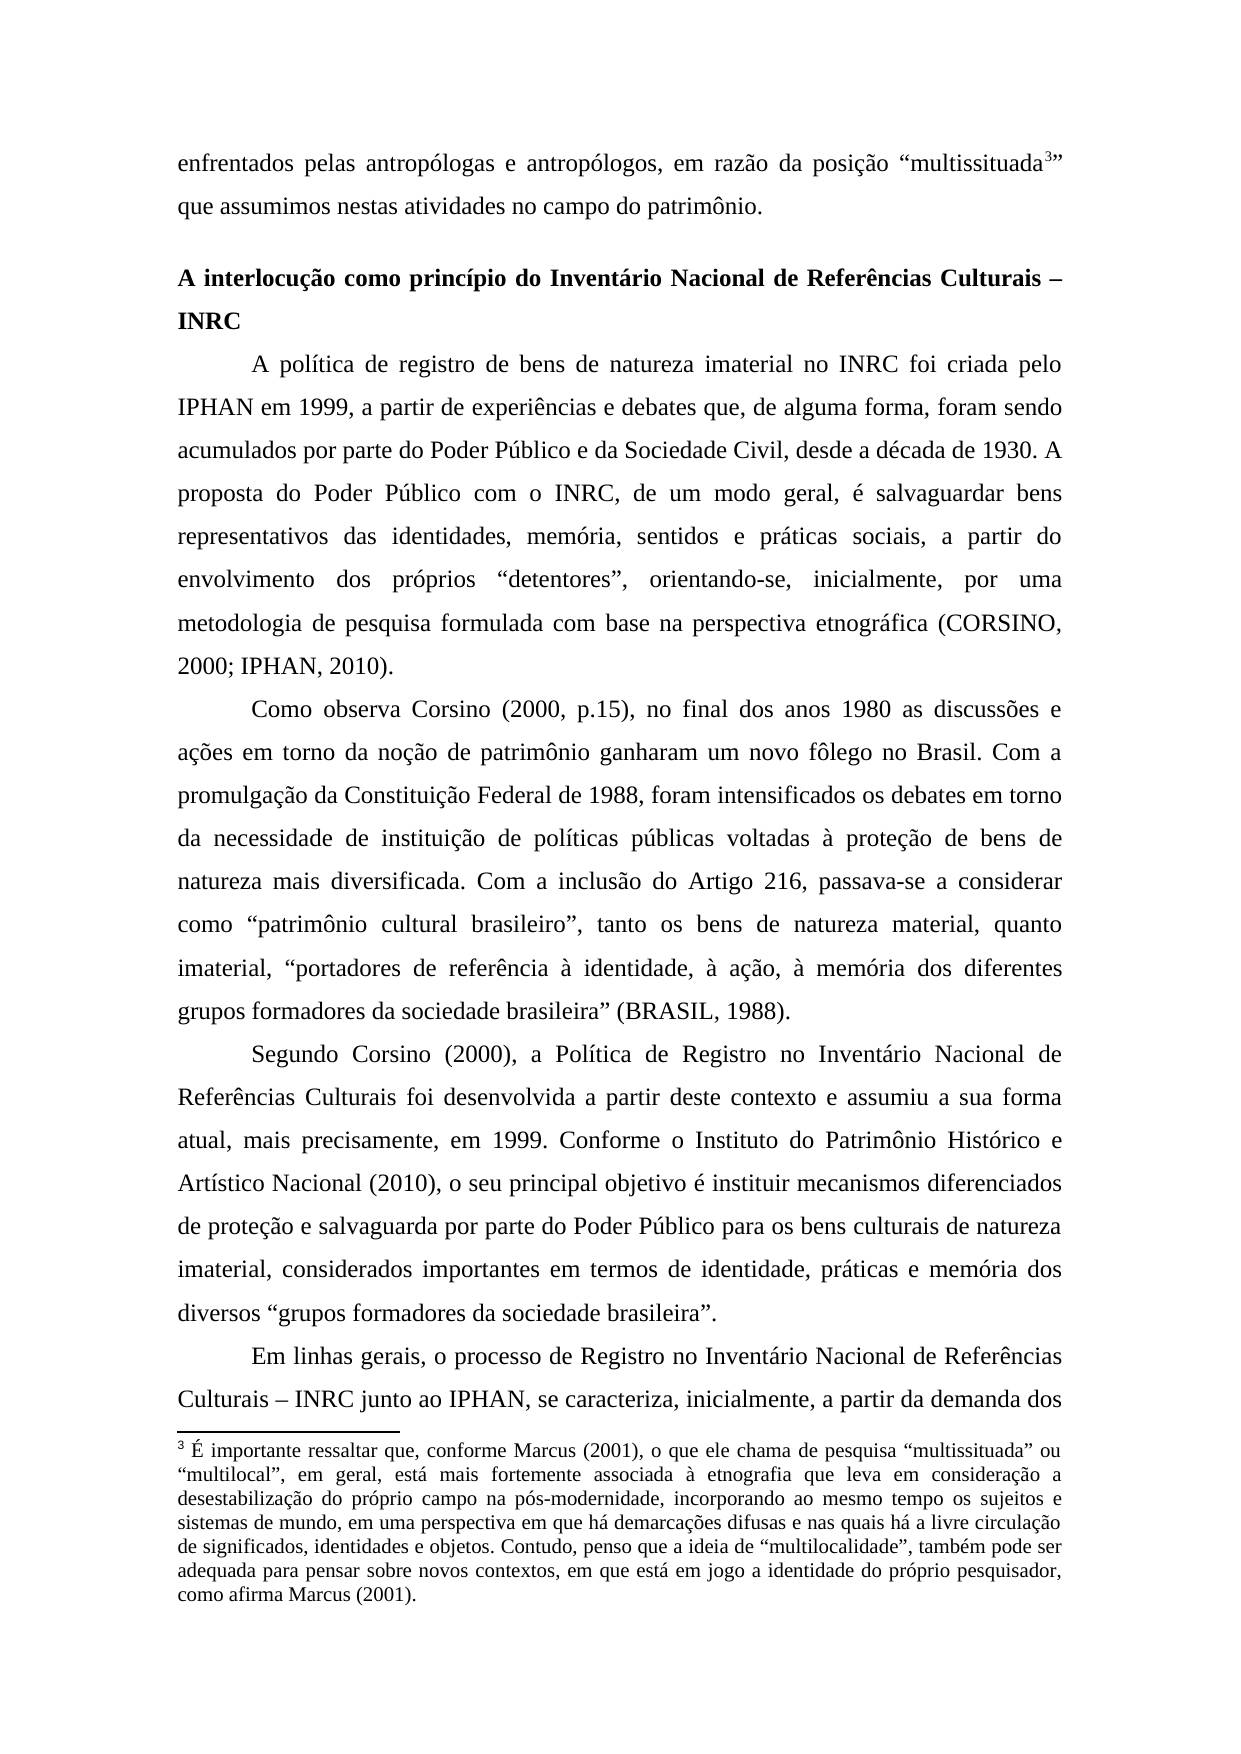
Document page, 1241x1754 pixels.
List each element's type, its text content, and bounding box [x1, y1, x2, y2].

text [177, 148, 1063, 219]
text Segundo Corsino (2000), a Política de Registro no Inventário Nacional de Referências Culturais foi desenvolvida a partir deste contexto e assumiu a sua forma atual, mais precisamente, em 1999. Conforme o Instituto do Patrimônio Histórico e Artístico Nacional (2010), o seu principal objetivo é instituir mecanismos diferenciados de proteção e salvaguarda por parte do Poder Público para os bens culturais de natureza imaterial, considerados importantes em termos de identidade, práticas e memória dos diversos “grupos formadores da sociedade brasileira”. [177, 1039, 1063, 1326]
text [177, 1341, 1063, 1413]
text A política de registro de bens de natureza imaterial no INRC foi criada pelo IPHAN em 1999, a partir de experiências e debates que, de alguma forma, foram sendo acumulados por parte do Poder Público e da Sociedade Civil, desde a década de 1930. A proposta do Poder Público com o INRC, de um modo geral, é salvaguardar bens representativos das identidades, memória, sentidos e práticas sociais, a partir do envolvimento dos próprios “detentores”, orientando-se, inicialmente, por uma metodologia de pesquisa formulada com base na perspectiva etnográfica (CORSINO, 2000; IPHAN, 2010). [177, 349, 1063, 679]
text A interlocução como princípio do Inventário Nacional de Referências Culturais – INRC [177, 263, 1063, 334]
text Como observa Corsino (2000, p.15), no final dos anos 1980 as discussões e ações em torno da noção de patrimônio ganharam um novo fôlego no Brasil. Com a promulgação da Constituição Federal de 1988, foram intensificados os debates em torno da necessidade de instituição de políticas públicas voltadas à proteção de bens de natureza mais diversificada. Com a inclusão do Artigo 216, passava-se a considerar como “patrimônio cultural brasileiro”, tanto os bens de natureza material, quanto imaterial, “portadores de referência à identidade, à ação, à memória dos diferentes grupos formadores da sociedade brasileira” (BRASIL, 1988). [177, 694, 1063, 1024]
